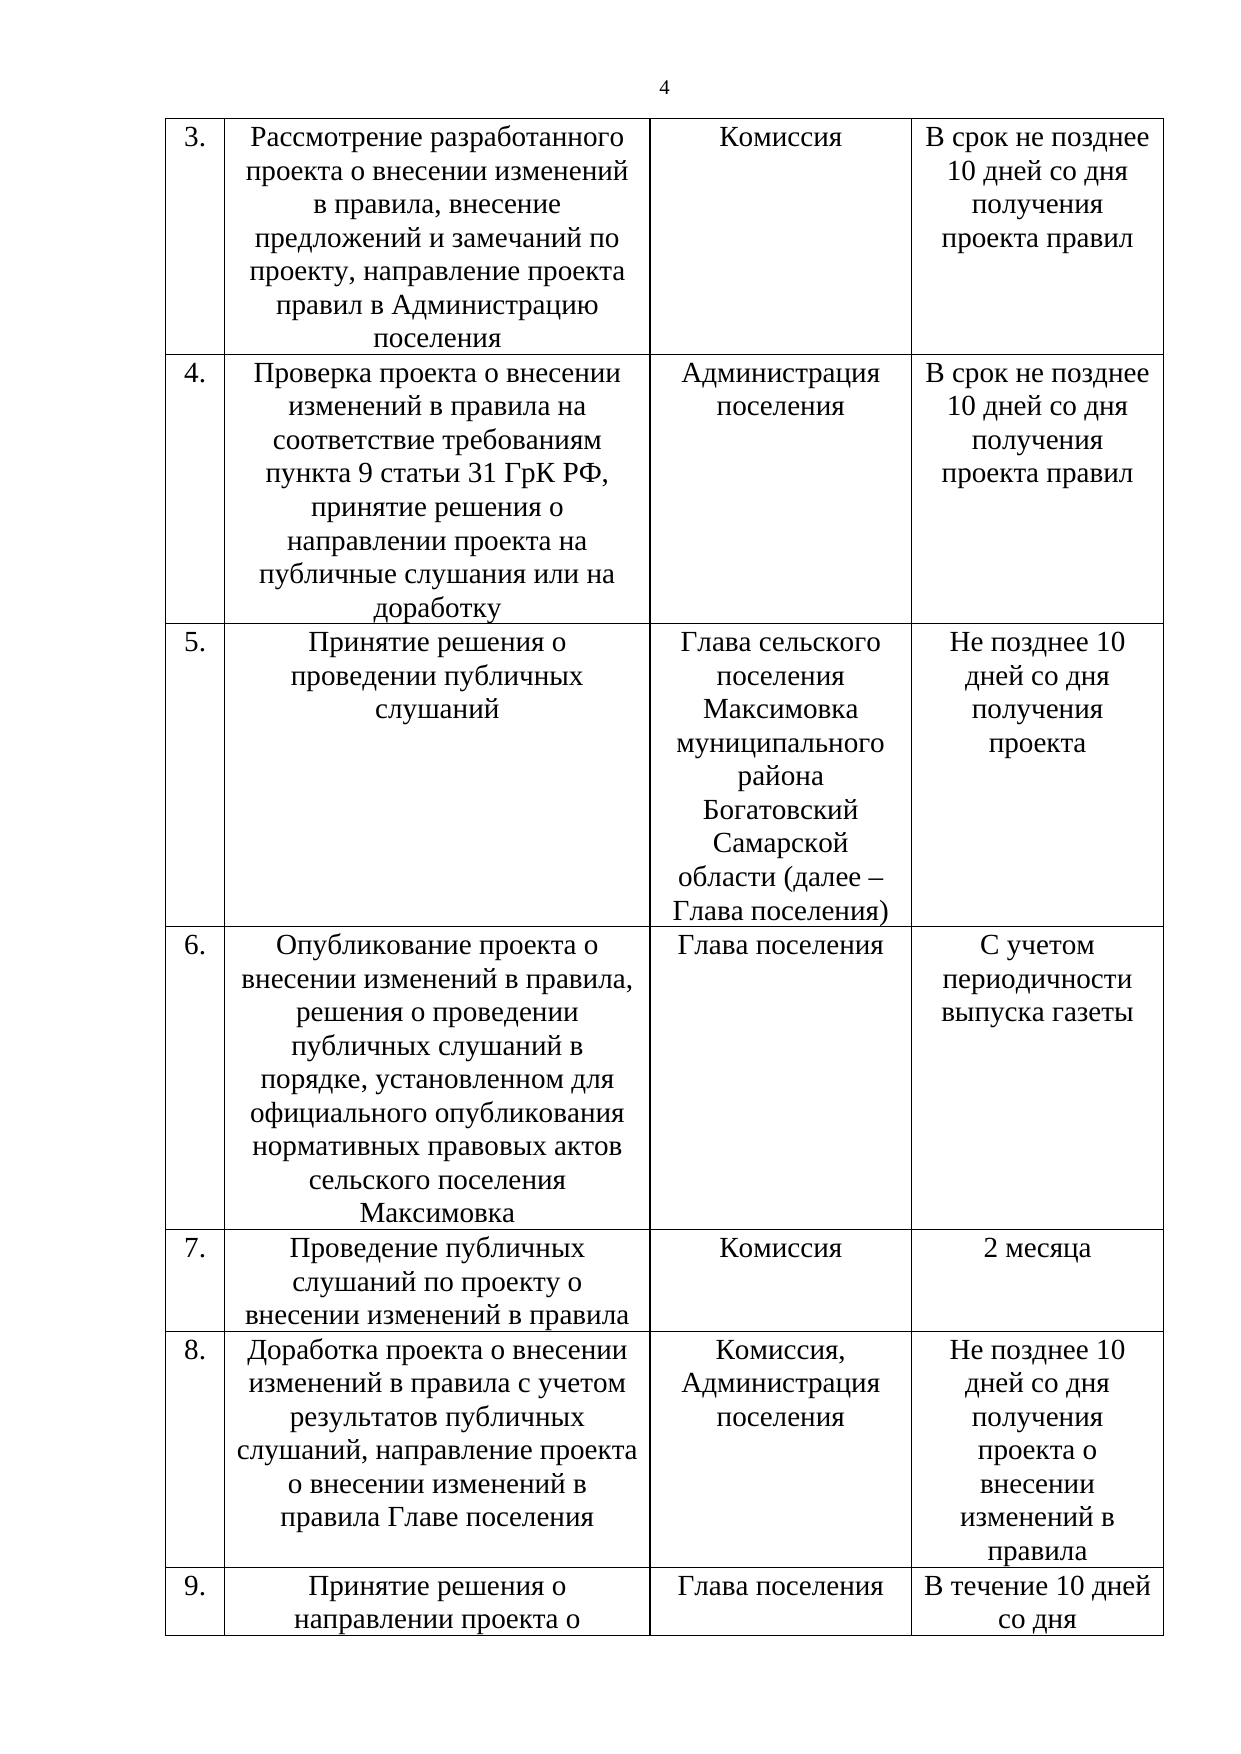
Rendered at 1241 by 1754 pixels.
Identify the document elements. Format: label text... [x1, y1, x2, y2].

table_cell Принятие решения о проведении публичных слушаний [225, 624, 649, 926]
table_cell 9. [166, 1568, 224, 1635]
table_cell В срок не позднее 10 дней со дня получения проекта правил [912, 119, 1163, 354]
table_cell Комиссия [651, 119, 911, 354]
table_cell Доработка проекта о внесении изменений в правила с учетом результатов публичных слушаний, направление проекта о внесении изменений в правила Главе поселения [225, 1332, 649, 1567]
table_cell Комиссия, Администрация поселения [651, 1332, 911, 1567]
table_cell Глава сельского поселения Максимовка муниципального района Богатовский Самарской области (далее – Глава поселения) [651, 624, 911, 926]
table_cell Не позднее 10 дней со дня получения проекта о внесении изменений в правила [912, 1332, 1163, 1567]
table_cell 6. [166, 927, 224, 1229]
table_cell Администрация поселения [651, 355, 911, 623]
table_cell Комиссия [651, 1230, 911, 1331]
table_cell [912, 1568, 1163, 1635]
table_cell 3. [166, 119, 224, 354]
table_cell С учетом периодичности выпуска газеты [912, 927, 1163, 1229]
table_cell Рассмотрение разработанного проекта о внесении изменений в правила, внесение предложений и замечаний по проекту, направление проекта правил в Администрацию поселения [225, 119, 649, 354]
table_cell 7. [166, 1230, 224, 1331]
table_cell 4. [166, 355, 224, 623]
table_cell Проведение публичных слушаний по проекту о внесении изменений в правила [225, 1230, 649, 1331]
table_cell Опубликование проекта о внесении изменений в правила, решения о проведении публичных слушаний в порядке, установленном для официального опубликования нормативных правовых актов сельского поселения Максимовка [225, 927, 649, 1229]
table_cell Глава поселения [651, 927, 911, 1229]
table_cell Проверка проекта о внесении изменений в правила на соответствие требованиям пункта 9 статьи 31 ГрК РФ, принятие решения о направлении проекта на публичные слушания или на доработку [225, 355, 649, 623]
table_cell В срок не позднее 10 дней со дня получения проекта правил [912, 355, 1163, 623]
table_cell Не позднее 10 дней со дня получения проекта [912, 624, 1163, 926]
table_cell 2 месяца [912, 1230, 1163, 1331]
table_cell 8. [166, 1332, 224, 1567]
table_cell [225, 1568, 649, 1635]
table_cell Глава поселения [651, 1568, 911, 1635]
table_cell 5. [166, 624, 224, 926]
